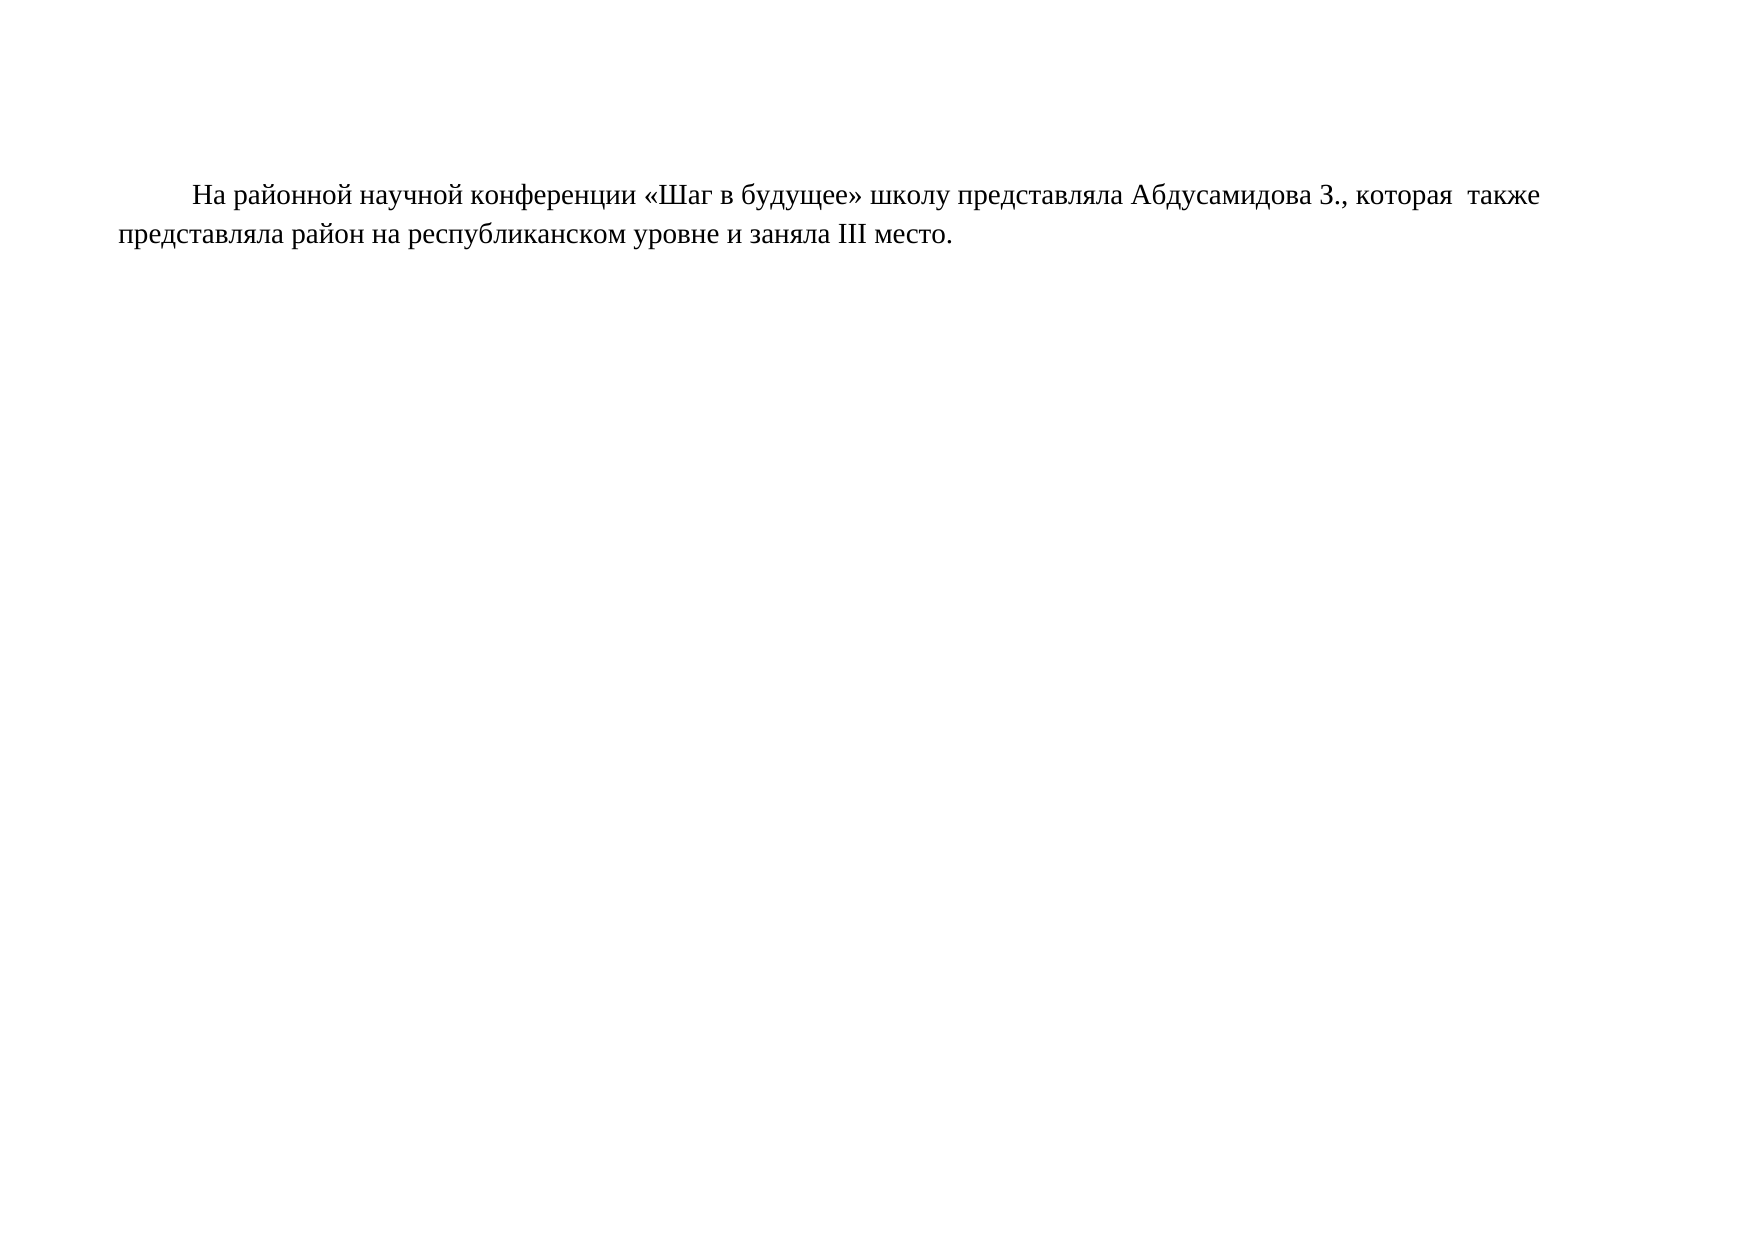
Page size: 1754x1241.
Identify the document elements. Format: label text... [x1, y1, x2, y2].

text На районной научной конференции «Шаг в будущее» школу представляла Абдусамидова З., которая также представляла район на республиканском уровне и заняла III место. [118, 177, 1636, 249]
